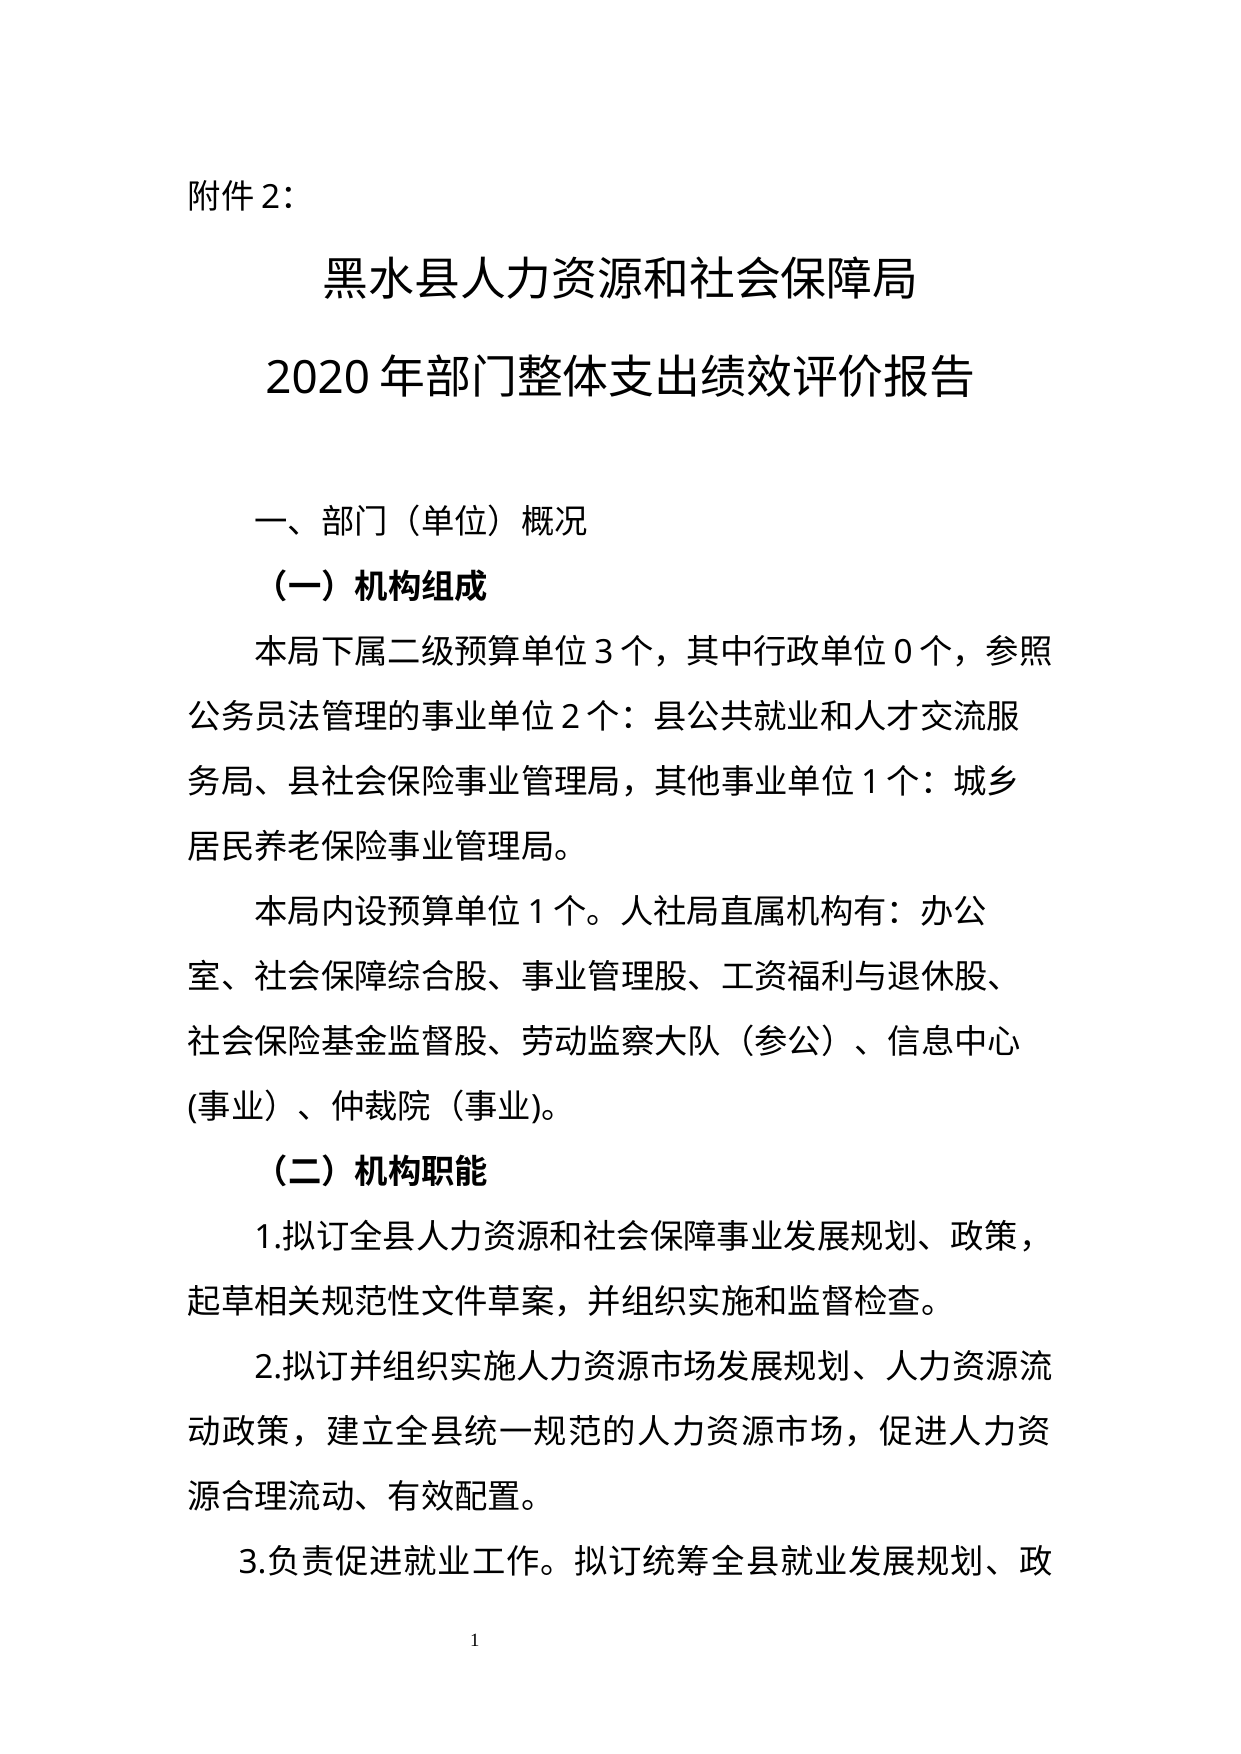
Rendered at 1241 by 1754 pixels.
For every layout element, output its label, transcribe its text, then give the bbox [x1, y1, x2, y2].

text 附件2： [187, 162, 1053, 227]
text 一、部门（单位）概况 [187, 487, 1053, 552]
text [187, 1527, 1053, 1592]
text 本局内设预算单位1个。人社局直属机构有：办公室、社会保障综合股、事业管理股、工资福利与退休股、社会保险基金监督股、劳动监察大队（参公）、信息中心(事业）、仲裁院（事业)。 [187, 877, 1053, 1137]
text 2020年部门整体支出绩效评价报告 [187, 324, 1053, 422]
text 黑水县人力资源和社会保障局 [187, 227, 1053, 324]
text 1.拟订全县人力资源和社会保障事业发展规划、政策，起草相关规范性文件草案，并组织实施和监督检查。 [187, 1202, 1053, 1332]
text （二）机构职能 [187, 1137, 1053, 1202]
text 本局下属二级预算单位3个，其中行政单位0个，参照公务员法管理的事业单位2个：县公共就业和人才交流服务局、县社会保险事业管理局，其他事业单位1个：城乡居民养老保险事业管理局。 [187, 617, 1053, 877]
text 2.拟订并组织实施人力资源市场发展规划、人力资源流动政策，建立全县统一规范的人力资源市场，促进人力资源合理流动、有效配置。 [187, 1332, 1053, 1527]
text （一）机构组成 [187, 552, 1053, 617]
